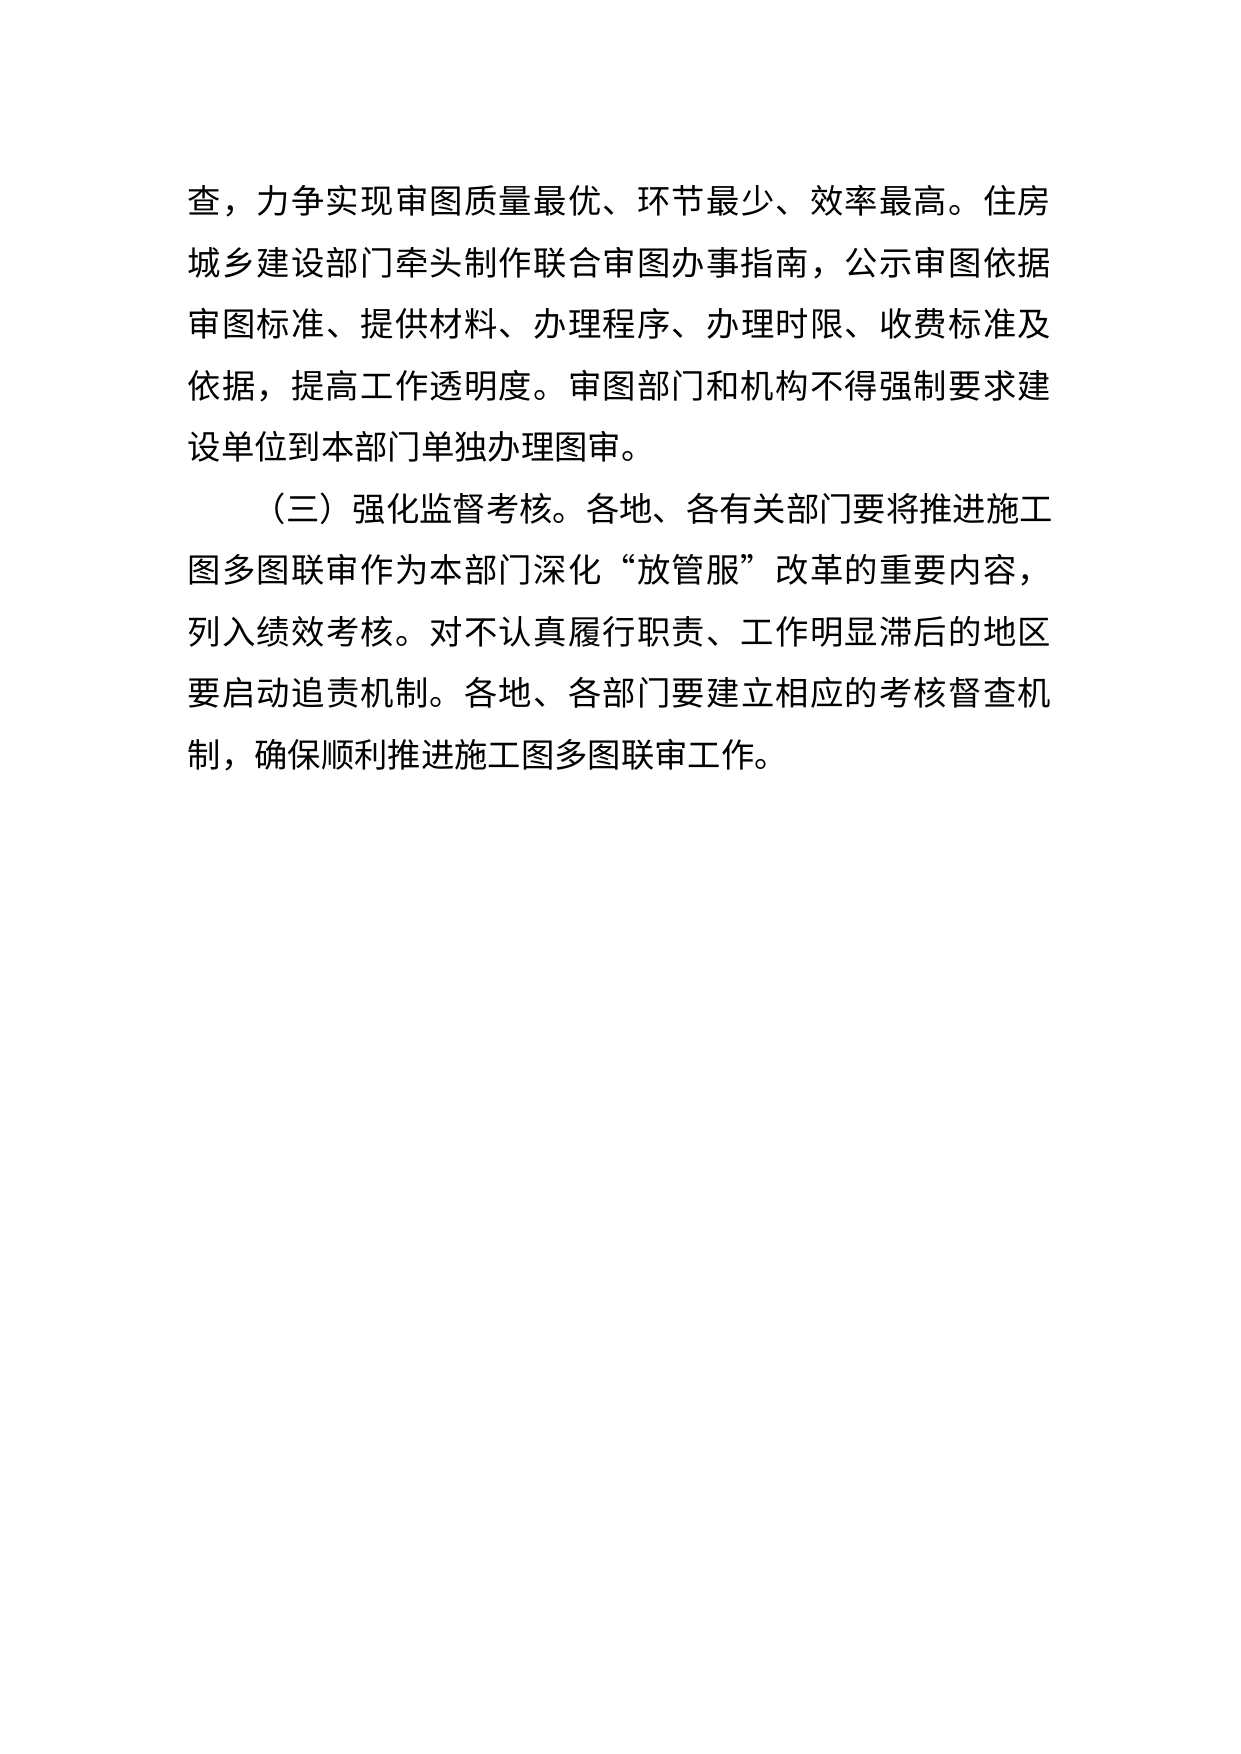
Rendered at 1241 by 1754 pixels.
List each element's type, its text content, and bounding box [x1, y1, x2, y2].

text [187, 162, 1053, 469]
text （三）强化监督考核。各地、各有关部门要将推进施工图多图联审作为本部门深化“放管服”改革的重要内容，列入绩效考核。对不认真履行职责、工作明显滞后的地区，要启动追责机制。各地、各部门要建立相应的考核督查机制，确保顺利推进施工图多图联审工作。 [187, 469, 1053, 777]
